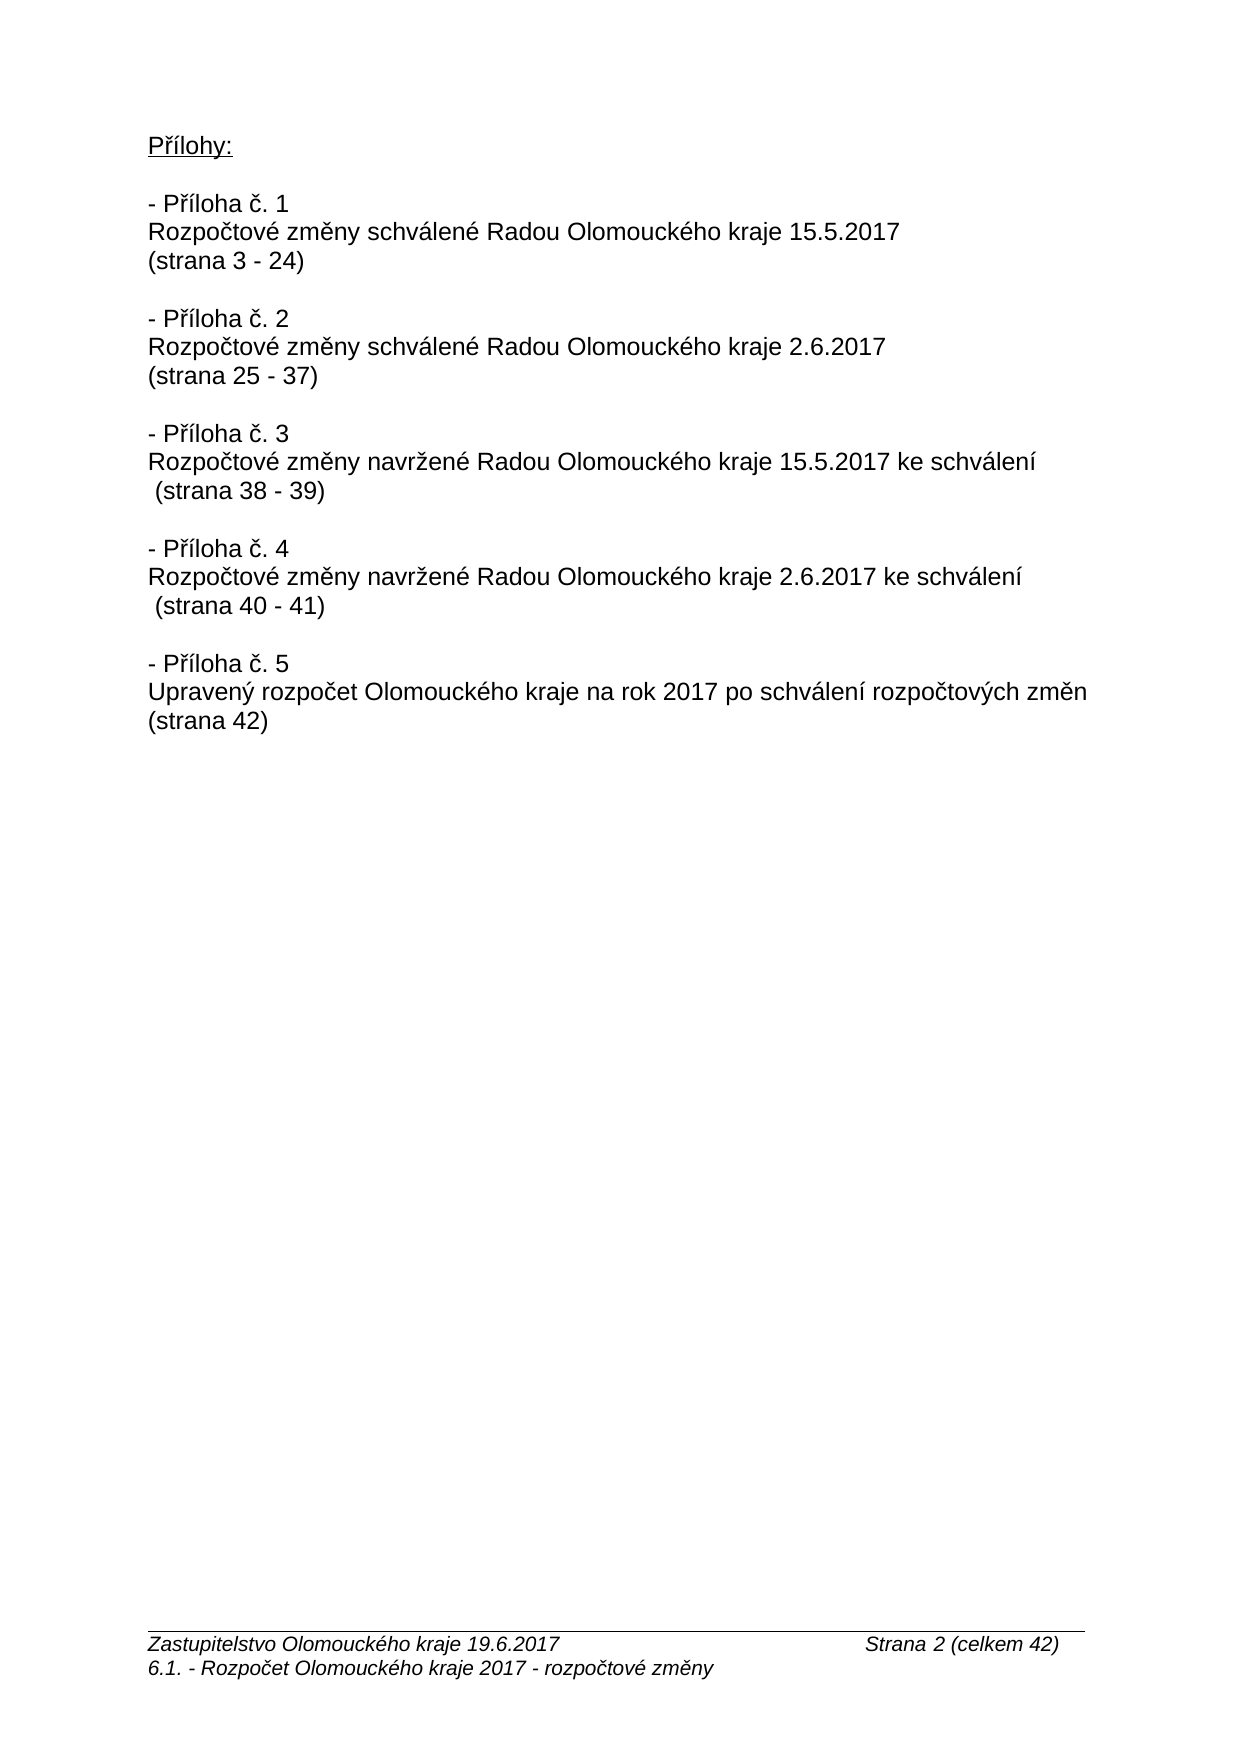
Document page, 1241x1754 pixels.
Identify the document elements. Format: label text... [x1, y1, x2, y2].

text Rozpočtové změny navržené Radou Olomouckého kraje 2.6.2017 ke schválení [148, 562, 1093, 591]
text - Příloha č. 5 [148, 648, 1093, 677]
text - Příloha č. 4 [148, 533, 1093, 562]
text (strana 42) [148, 706, 1093, 735]
text (strana 40 - 41) [148, 591, 1093, 620]
text - Příloha č. 1 [148, 188, 1093, 217]
text Rozpočtové změny navržené Radou Olomouckého kraje 15.5.2017 ke schválení [148, 447, 1093, 476]
text Upravený rozpočet Olomouckého kraje na rok 2017 po schválení rozpočtových změn [148, 677, 1093, 706]
text Rozpočtové změny schválené Radou Olomouckého kraje 2.6.2017 [148, 332, 1093, 361]
text (strana 3 - 24) [148, 246, 1093, 275]
text Přílohy: [148, 131, 1093, 160]
text Rozpočtové změny schválené Radou Olomouckého kraje 15.5.2017 [148, 217, 1093, 246]
text (strana 38 - 39) [148, 476, 1093, 505]
text (strana 25 - 37) [148, 361, 1093, 390]
text - Příloha č. 2 [148, 303, 1093, 332]
text - Příloha č. 3 [148, 418, 1093, 447]
